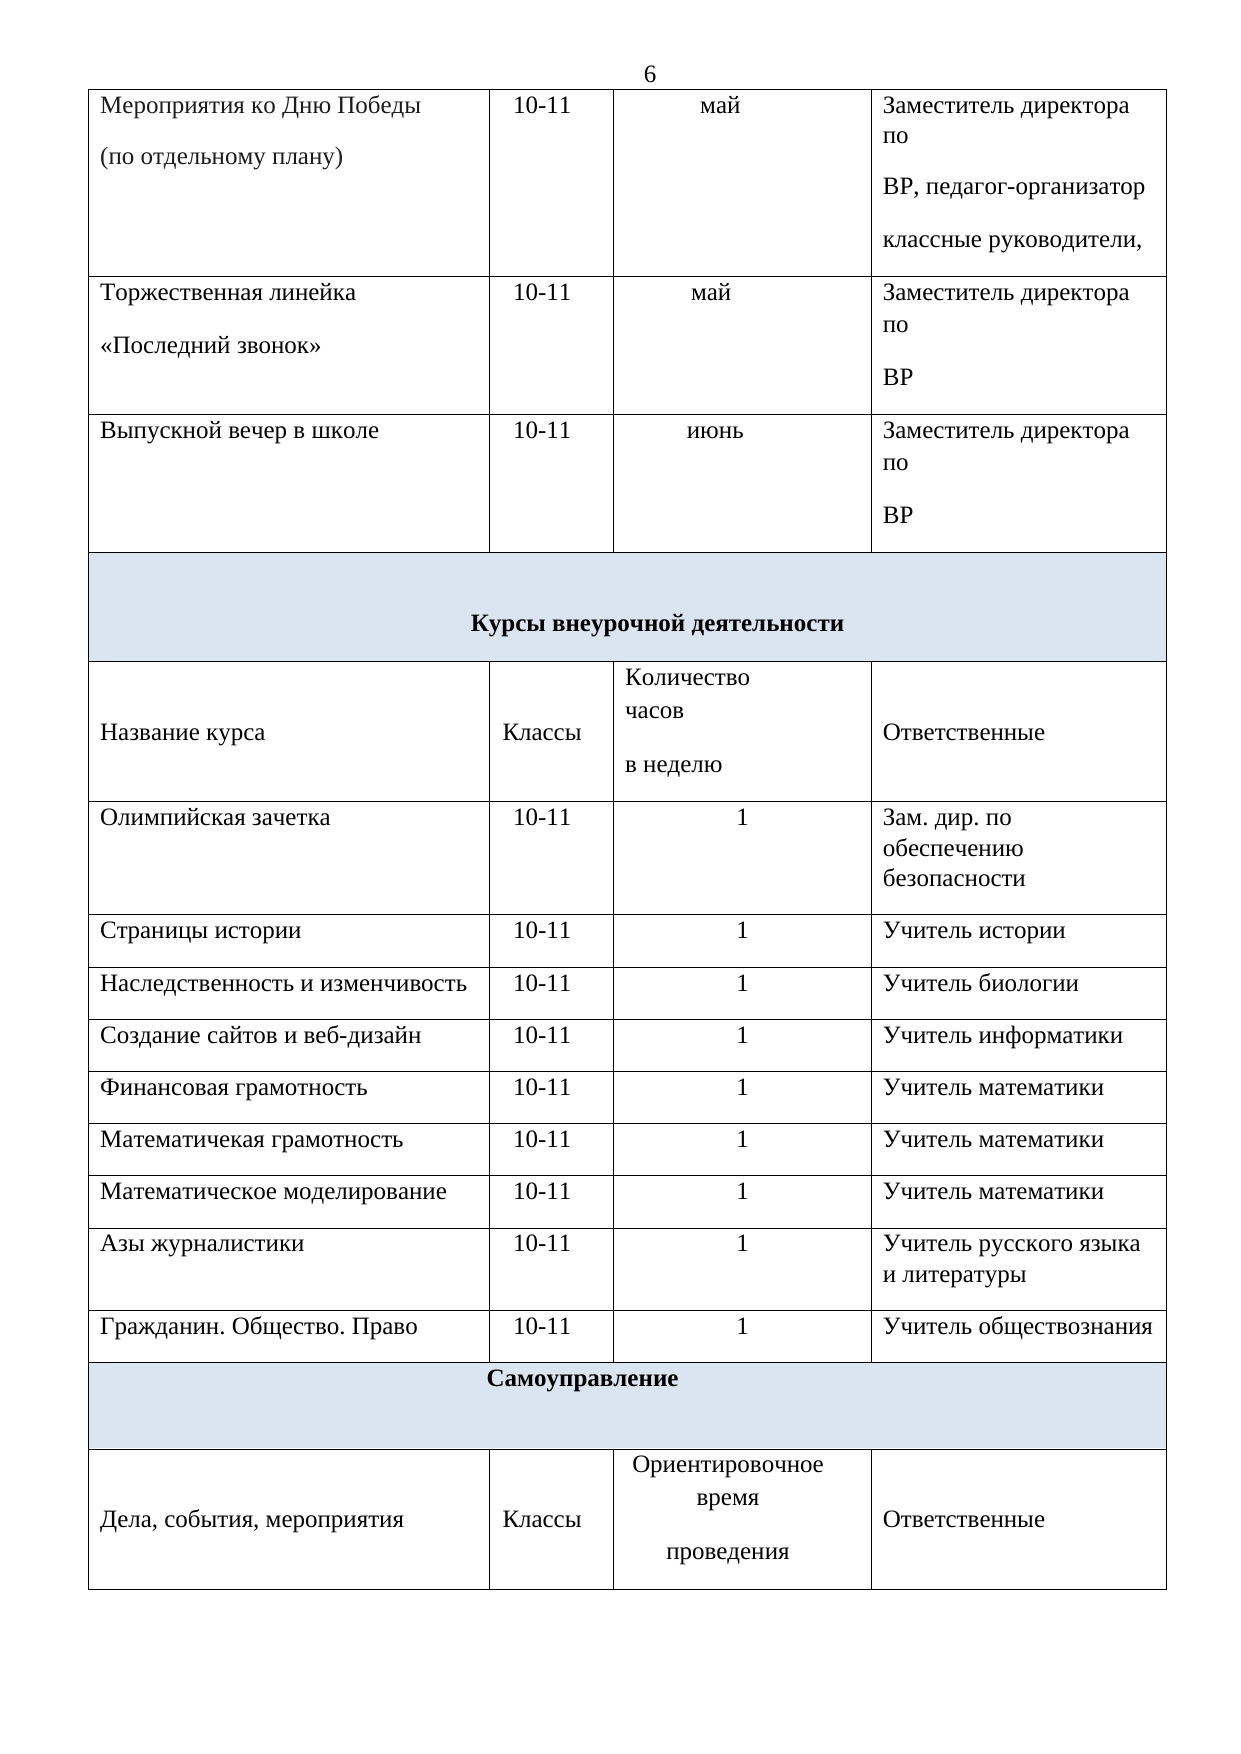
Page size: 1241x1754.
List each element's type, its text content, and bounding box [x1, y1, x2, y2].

table_cell 1 [614, 915, 871, 967]
table_cell Заместитель директора по ВР [872, 277, 1166, 414]
table_cell 10-11 [490, 968, 613, 1019]
table_cell 10-11 [490, 1020, 613, 1071]
table_cell Выпускной вечер в школе [89, 415, 489, 552]
table_cell 1 [614, 1124, 871, 1175]
table_cell Мероприятия ко Дню Победы (по отдельному плану) [89, 90, 489, 276]
table_cell Наследственность и изменчивость [89, 968, 489, 1019]
table_cell 10-11 [490, 277, 613, 414]
table_cell Зам. дир. по обеспечению безопасности [872, 802, 1166, 914]
table_cell 10-11 [490, 1176, 613, 1227]
table_cell Математическое моделирование [89, 1176, 489, 1227]
table_cell Ответственные [872, 1450, 1166, 1588]
table_cell май [614, 90, 871, 276]
table_cell Учитель информатики [872, 1020, 1166, 1071]
table_cell Дела, события, мероприятия [89, 1450, 489, 1588]
table_cell Учитель русского языка и литературы [872, 1229, 1166, 1310]
table_cell Название курса [89, 662, 489, 801]
table_cell Курсы внеурочной деятельности [89, 553, 1166, 661]
table_cell Ответственные [872, 662, 1166, 801]
table_cell Заместитель директора по ВР [872, 415, 1166, 552]
table_cell Азы журналистики [89, 1229, 489, 1310]
table_cell Ориентировочное время проведения [614, 1450, 871, 1588]
table_cell 1 [614, 1229, 871, 1310]
table_cell Количество часов в неделю [614, 662, 871, 801]
table_cell Гражданин. Общество. Право [89, 1311, 489, 1362]
table_cell Учитель истории [872, 915, 1166, 967]
table_cell 10-11 [490, 415, 613, 552]
table_cell 10-11 [490, 1124, 613, 1175]
table_cell Учитель математики [872, 1072, 1166, 1123]
table_cell 10-11 [490, 802, 613, 914]
table_cell Классы [490, 662, 613, 801]
table_cell 1 [614, 1311, 871, 1362]
table_cell Учитель обществознания [872, 1311, 1166, 1362]
table_cell 1 [614, 968, 871, 1019]
table_cell 10-11 [490, 915, 613, 967]
table_cell 1 [614, 1176, 871, 1227]
table_cell Математичекая грамотность [89, 1124, 489, 1175]
table_cell Создание сайтов и веб-дизайн [89, 1020, 489, 1071]
table_cell Учитель математики [872, 1124, 1166, 1175]
table_cell 1 [614, 1072, 871, 1123]
table_cell Торжественная линейка «Последний звонок» [89, 277, 489, 414]
table_cell Финансовая грамотность [89, 1072, 489, 1123]
table_cell Страницы истории [89, 915, 489, 967]
table_cell май [614, 277, 871, 414]
table_cell 1 [614, 802, 871, 914]
table_cell 10-11 [490, 1072, 613, 1123]
table_cell Классы [490, 1450, 613, 1588]
table_cell июнь [614, 415, 871, 552]
table_cell 10-11 [490, 1311, 613, 1362]
table_cell Олимпийская зачетка [89, 802, 489, 914]
table_cell 1 [614, 1020, 871, 1071]
table_cell 10-11 [490, 1229, 613, 1310]
table_cell Заместитель директора по ВР, педагог-организатор классные руководители, [872, 90, 1166, 276]
table_cell 10-11 [490, 90, 613, 276]
table_cell Учитель математики [872, 1176, 1166, 1227]
table_cell Учитель биологии [872, 968, 1166, 1019]
table_cell Самоуправление [89, 1363, 1166, 1448]
